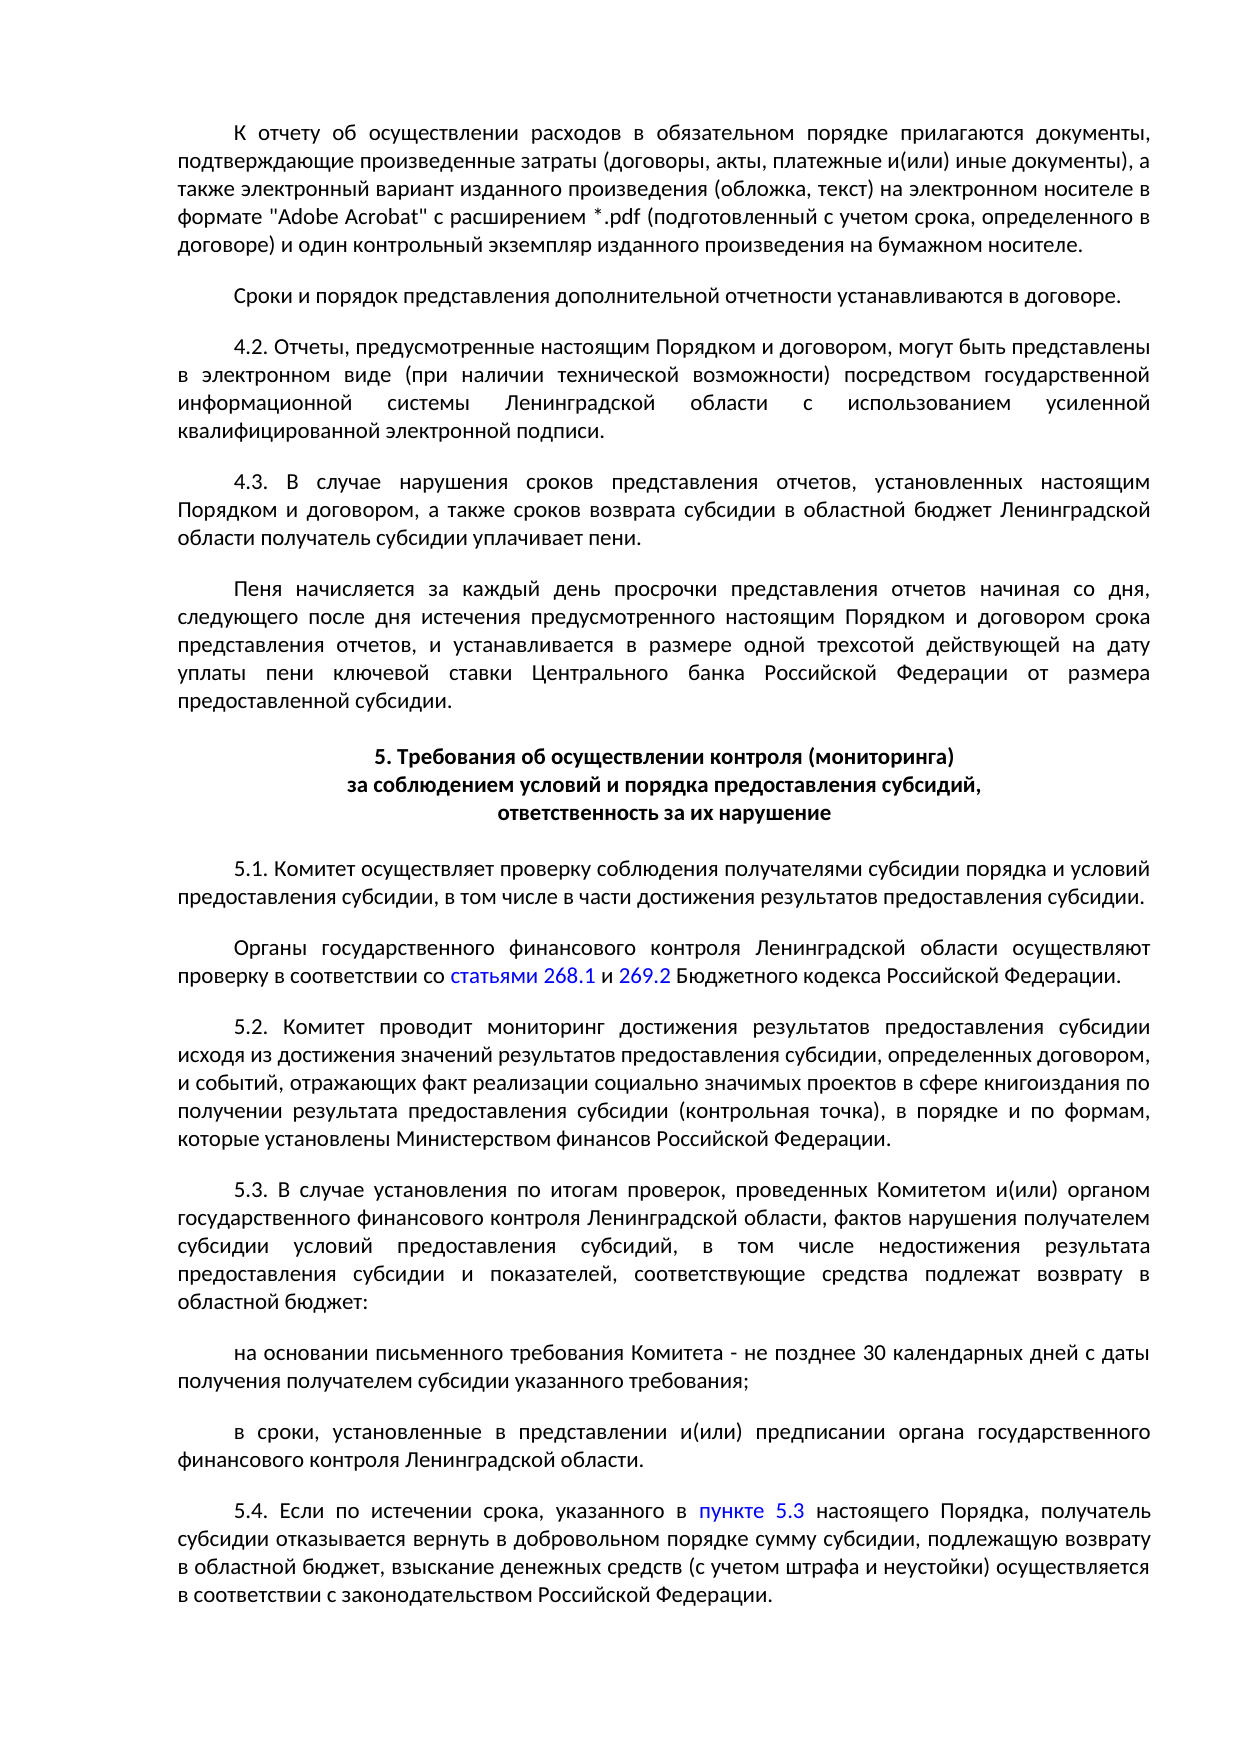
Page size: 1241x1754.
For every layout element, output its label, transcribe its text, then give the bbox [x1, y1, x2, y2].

text Органы государственного финансового контроля Ленинградской области осуществляют проверку в соответствии со статьями 268.1 и 269.2 Бюджетного кодекса Российской Федерации. [177, 933, 1152, 989]
text 5.3. В случае установления по итогам проверок, проведенных Комитетом и(или) органом государственного финансового контроля Ленинградской области, фактов нарушения получателем субсидии условий предоставления субсидий, в том числе недостижения результата предоставления субсидии и показателей, соответствующие средства подлежат возврату в областной бюджет: [177, 1175, 1152, 1315]
text 5.2. Комитет проводит мониторинг достижения результатов предоставления субсидии исходя из достижения значений результатов предоставления субсидии, определенных договором, и событий, отражающих факт реализации социально значимых проектов в сфере книгоиздания по получении результата предоставления субсидии (контрольная точка), в порядке и по формам, которые установлены Министерством финансов Российской Федерации. [177, 1012, 1152, 1152]
text Пеня начисляется за каждый день просрочки представления отчетов начиная со дня, следующего после дня истечения предусмотренного настоящим Порядком и договором срока представления отчетов, и устанавливается в размере одной трехсотой действующей на дату уплаты пени ключевой ставки Центрального банка Российской Федерации от размера предоставленной субсидии. [177, 574, 1152, 714]
text К отчету об осуществлении расходов в обязательном порядке прилагаются документы, подтверждающие произведенные затраты (договоры, акты, платежные и(или) иные документы), а также электронный вариант изданного произведения (обложка, текст) на электронном носителе в формате "Adobe Acrobat" с расширением *.pdf (подготовленный с учетом срока, определенного в договоре) и один контрольный экземпляр изданного произведения на бумажном носителе. [177, 118, 1152, 258]
text 4.2. Отчеты, предусмотренные настоящим Порядком и договором, могут быть представлены в электронном виде (при наличии технической возможности) посредством государственной информационной системы Ленинградской области с использованием усиленной квалифицированной электронной подписи. [177, 332, 1152, 444]
text Сроки и порядок представления дополнительной отчетности устанавливаются в договоре. [177, 281, 1152, 309]
text 4.3. В случае нарушения сроков представления отчетов, установленных настоящим Порядком и договором, а также сроков возврата субсидии в областной бюджет Ленинградской области получатель субсидии уплачивает пени. [177, 467, 1152, 551]
text в сроки, установленные в представлении и(или) предписании органа государственного финансового контроля Ленинградской области. [177, 1417, 1152, 1473]
text 5.1. Комитет осуществляет проверку соблюдения получателями субсидии порядка и условий предоставления субсидии, в том числе в части достижения результатов предоставления субсидии. [177, 854, 1152, 910]
title 5. Требования об осуществлении контроля (мониторинга) [177, 742, 1152, 770]
text на основании письменного требования Комитета - не позднее 30 календарных дней с даты получения получателем субсидии указанного требования; [177, 1338, 1152, 1394]
title за соблюдением условий и порядка предоставления субсидий, [177, 770, 1152, 798]
title ответственность за их нарушение [177, 798, 1152, 826]
text 5.4. Если по истечении срока, указанного в пункте 5.3 настоящего Порядка, получатель субсидии отказывается вернуть в добровольном порядке сумму субсидии, подлежащую возврату в областной бюджет, взыскание денежных средств (с учетом штрафа и неустойки) осуществляется в соответствии с законодательством Российской Федерации. [177, 1496, 1152, 1608]
